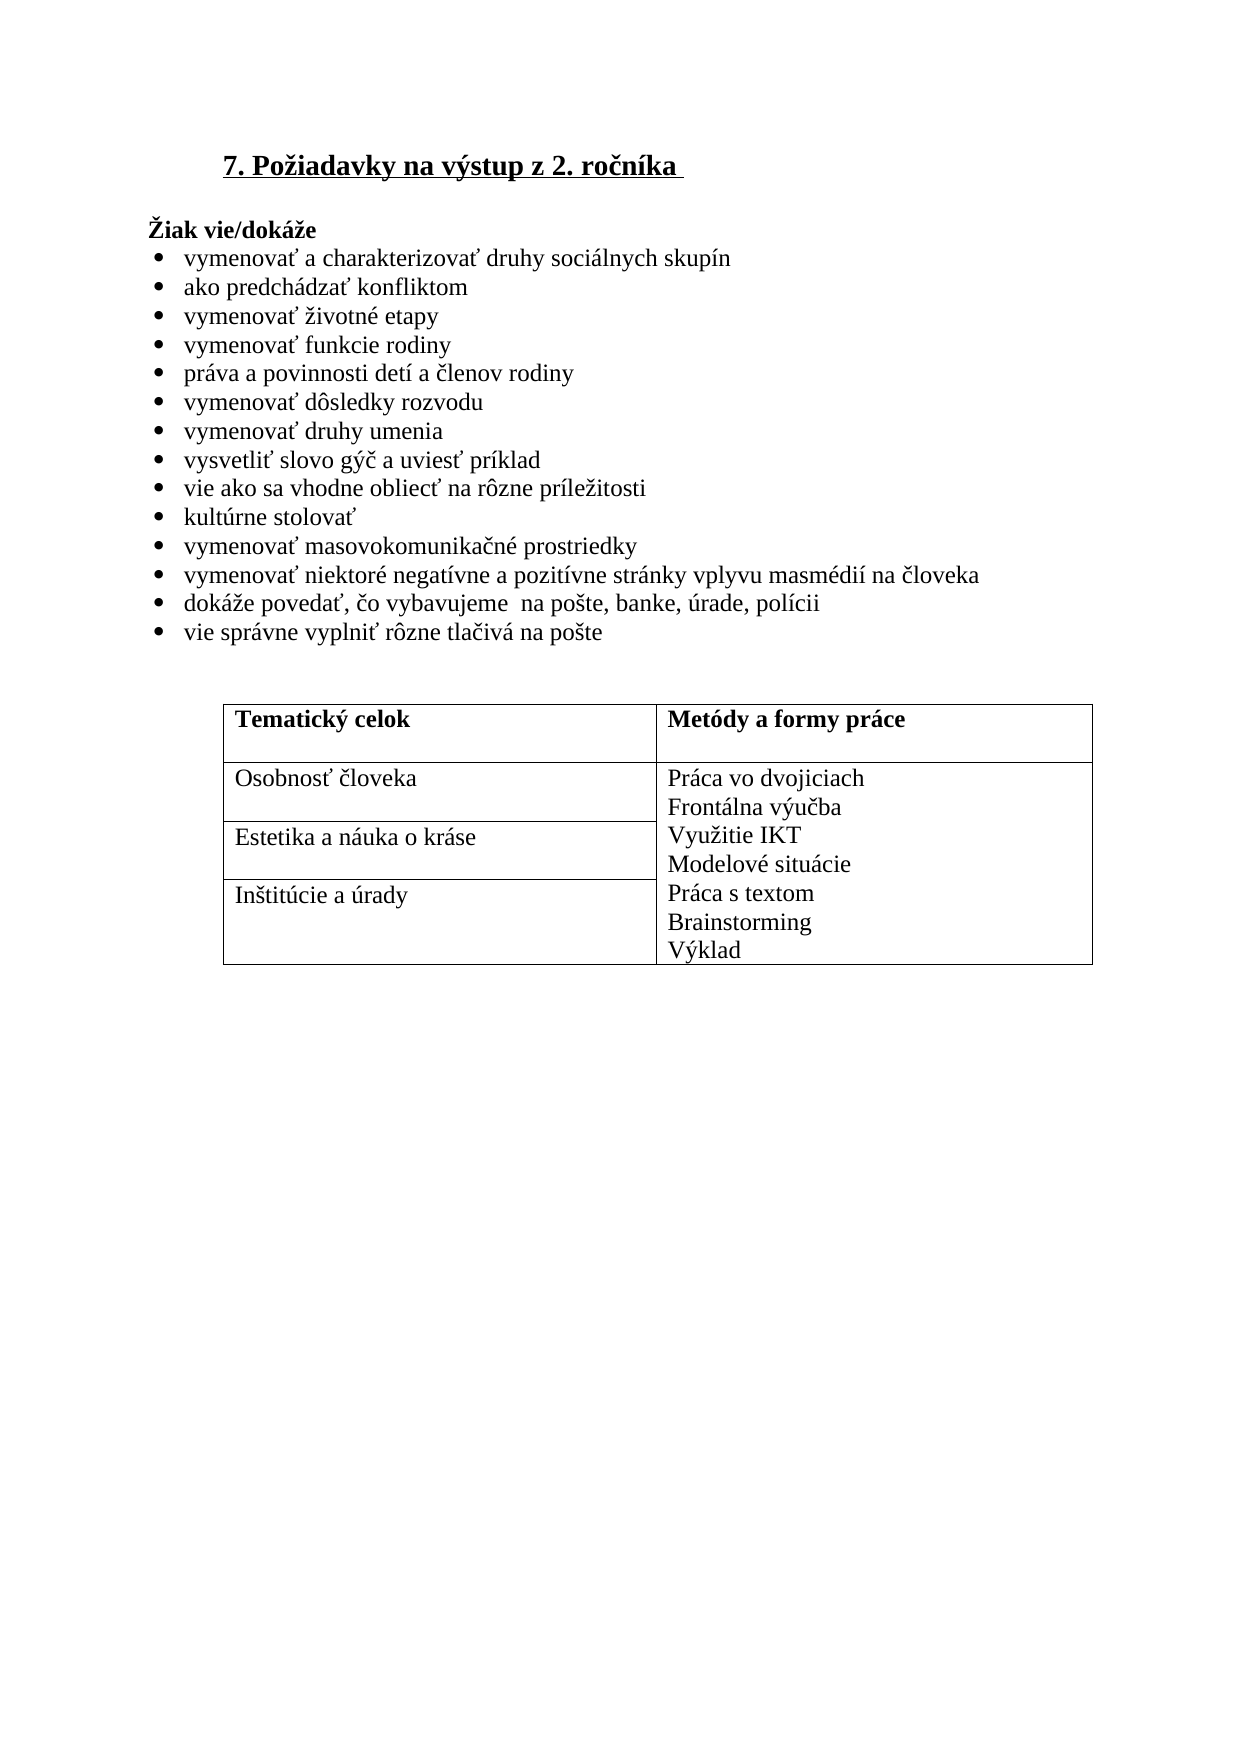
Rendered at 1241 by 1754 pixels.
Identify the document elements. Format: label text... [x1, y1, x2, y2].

list ako predchádzať konfliktom [154, 272, 1092, 301]
list dokáže povedať, čo vybavujeme na pošte, banke, úrade, polícii [154, 588, 1092, 617]
list vie ako sa vhodne obliecť na rôzne príležitosti [154, 473, 1092, 502]
list vie správne vyplniť rôzne tlačivá na pošte [154, 617, 1092, 646]
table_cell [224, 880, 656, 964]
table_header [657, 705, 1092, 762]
list vymenovať niektoré negatívne a pozitívne stránky vplyvu masmédií na človeka [154, 560, 1092, 588]
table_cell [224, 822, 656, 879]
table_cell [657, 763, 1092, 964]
list vymenovať dôsledky rozvodu [154, 387, 1092, 416]
list vymenovať funkcie rodiny [154, 330, 1092, 358]
text 7. Požiadavky na výstup z 2. ročníka [223, 148, 1104, 181]
list vymenovať a charakterizovať druhy sociálnych skupín [154, 243, 1092, 272]
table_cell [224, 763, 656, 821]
list kultúrne stolovať [154, 502, 1092, 531]
text Žiak vie/dokáže [148, 215, 1092, 243]
list práva a povinnosti detí a členov rodiny [154, 358, 1092, 387]
list vymenovať životné etapy [154, 301, 1092, 330]
list vysvetliť slovo gýč a uviesť príklad [154, 445, 1092, 473]
list vymenovať masovokomunikačné prostriedky [154, 531, 1092, 560]
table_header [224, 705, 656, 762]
list vymenovať druhy umenia [154, 416, 1092, 445]
